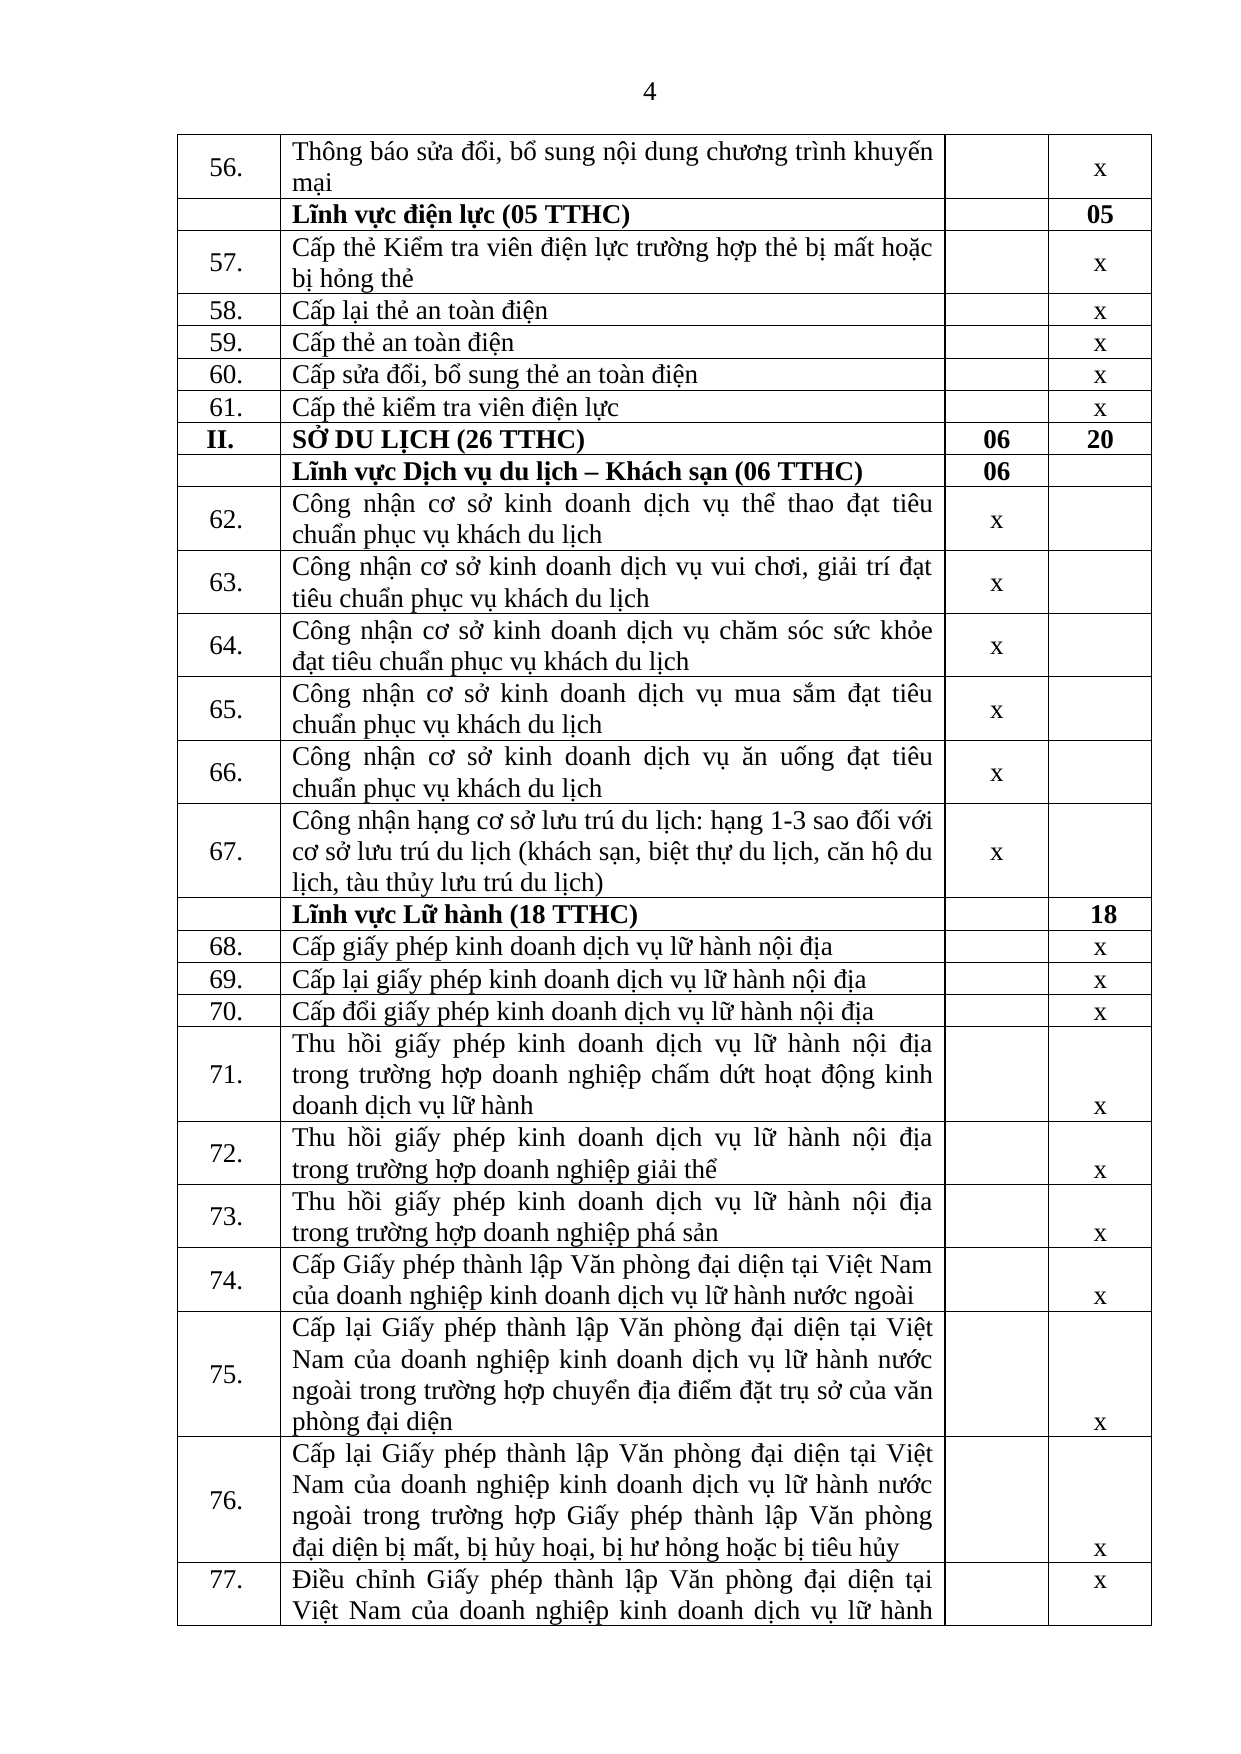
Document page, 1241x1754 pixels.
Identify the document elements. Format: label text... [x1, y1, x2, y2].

table_cell Công nhận cơ sở kinh doanh dịch vụ mua sắm đạt tiêu chuẩn phục vụ khách du lịch [281, 677, 944, 739]
table_cell [946, 931, 1048, 962]
table_cell II. [178, 423, 280, 454]
table_cell [946, 1563, 1048, 1625]
table_cell [946, 1437, 1048, 1562]
table_cell [178, 487, 280, 549]
table_cell [946, 1185, 1048, 1247]
table_cell x [1049, 135, 1151, 197]
table_cell [178, 741, 280, 803]
table_cell [178, 135, 280, 197]
table_cell x [1049, 1312, 1151, 1436]
table_cell x [946, 551, 1048, 613]
table_cell 05 [1049, 199, 1151, 230]
table_cell 18 [1049, 898, 1151, 929]
table_cell [946, 135, 1048, 197]
table_cell [946, 1248, 1048, 1311]
table_cell Thông báo sửa đổi, bổ sung nội dung chương trình khuyến mại [281, 135, 944, 197]
table_cell [946, 1122, 1048, 1184]
table_cell Cấp thẻ Kiểm tra viên điện lực trường hợp thẻ bị mất hoặc bị hỏng thẻ [281, 231, 944, 293]
table_cell [178, 326, 280, 357]
table_cell [946, 1312, 1048, 1436]
table_cell [178, 294, 280, 325]
table_cell x [946, 741, 1048, 803]
table_cell Công nhận cơ sở kinh doanh dịch vụ chăm sóc sức khỏe đạt tiêu chuẩn phục vụ khách du lịch [281, 614, 944, 676]
table_cell x [946, 614, 1048, 676]
table_cell [178, 455, 280, 486]
table_cell Công nhận cơ sở kinh doanh dịch vụ thể thao đạt tiêu chuẩn phục vụ khách du lịch [281, 487, 944, 549]
table_cell [946, 995, 1048, 1026]
table_cell [178, 199, 280, 230]
table_cell x [1049, 1563, 1151, 1625]
table_cell [1049, 487, 1151, 549]
table_cell [178, 995, 280, 1026]
table_cell [178, 1248, 280, 1311]
table_cell x [1049, 391, 1151, 422]
table_cell [946, 898, 1048, 929]
table_cell [1049, 455, 1151, 486]
table_cell [1049, 804, 1151, 897]
table_cell [946, 199, 1048, 230]
table_cell Cấp Giấy phép thành lập Văn phòng đại diện tại Việt Nam của doanh nghiệp kinh doanh dịch vụ lữ hành nước ngoài [281, 1248, 944, 1311]
table_cell [178, 677, 280, 739]
table_cell x [1049, 1122, 1151, 1184]
table_cell Thu hồi giấy phép kinh doanh dịch vụ lữ hành nội địa trong trường hợp doanh nghiệp phá sản [281, 1185, 944, 1247]
table_cell [1049, 741, 1151, 803]
table_cell 06 [946, 423, 1048, 454]
table_cell [178, 551, 280, 613]
table_cell Cấp thẻ kiểm tra viên điện lực [281, 391, 944, 422]
table_cell [178, 1437, 280, 1562]
table_cell [1049, 551, 1151, 613]
table_cell [946, 231, 1048, 293]
table_cell Cấp lại giấy phép kinh doanh dịch vụ lữ hành nội địa [281, 963, 944, 994]
table_cell [1049, 614, 1151, 676]
table_cell Lĩnh vực Lữ hành (18 TTHC) [281, 898, 944, 929]
table_cell [178, 804, 280, 897]
table_cell [1049, 677, 1151, 739]
table_cell Cấp sửa đổi, bổ sung thẻ an toàn điện [281, 359, 944, 389]
table_cell Cấp giấy phép kinh doanh dịch vụ lữ hành nội địa [281, 931, 944, 962]
table_cell Thu hồi giấy phép kinh doanh dịch vụ lữ hành nội địa trong trường hợp doanh nghiệp chấm dứt hoạt động kinh doanh dịch vụ lữ hành [281, 1027, 944, 1121]
table_cell 06 [946, 455, 1048, 486]
table_cell [178, 391, 280, 422]
table_cell [946, 294, 1048, 325]
table_cell Thu hồi giấy phép kinh doanh dịch vụ lữ hành nội địa trong trường hợp doanh nghiệp giải thể [281, 1122, 944, 1184]
table_cell [946, 359, 1048, 389]
table_cell x [946, 804, 1048, 897]
table_cell [946, 326, 1048, 357]
table_cell x [1049, 963, 1151, 994]
table_cell [178, 931, 280, 962]
table_cell x [1049, 231, 1151, 293]
table_cell [178, 1312, 280, 1436]
table_cell [946, 391, 1048, 422]
table_cell [946, 963, 1048, 994]
table_cell [178, 1185, 280, 1247]
table_cell 20 [1049, 423, 1151, 454]
table_cell [178, 231, 280, 293]
table_cell Công nhận cơ sở kinh doanh dịch vụ ăn uống đạt tiêu chuẩn phục vụ khách du lịch [281, 741, 944, 803]
table_cell x [1049, 326, 1151, 357]
table_cell x [1049, 995, 1151, 1026]
table_cell x [946, 487, 1048, 549]
table_cell [178, 1122, 280, 1184]
table_cell [178, 963, 280, 994]
table_cell Cấp lại Giấy phép thành lập Văn phòng đại diện tại Việt Nam của doanh nghiệp kinh doanh dịch vụ lữ hành nước ngoài trong trường hợp Giấy phép thành lập Văn phòng đại diện bị mất, bị hủy hoại, bị hư hỏng hoặc bị tiêu hủy [281, 1437, 944, 1562]
table_cell Lĩnh vực điện lực (05 TTHC) [281, 199, 944, 230]
table_cell x [1049, 294, 1151, 325]
table_cell Cấp thẻ an toàn điện [281, 326, 944, 357]
table_cell x [1049, 1248, 1151, 1311]
table_cell [178, 359, 280, 389]
table_cell Công nhận hạng cơ sở lưu trú du lịch: hạng 1-3 sao đối với cơ sở lưu trú du lịch (khách sạn, biệt thự du lịch, căn hộ du lịch, tàu thủy lưu trú du lịch) [281, 804, 944, 897]
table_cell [281, 1563, 944, 1625]
table_cell Công nhận cơ sở kinh doanh dịch vụ vui chơi, giải trí đạt tiêu chuẩn phục vụ khách du lịch [281, 551, 944, 613]
table_cell x [946, 677, 1048, 739]
table_cell [178, 614, 280, 676]
table_cell x [1049, 1437, 1151, 1562]
table_cell x [1049, 1185, 1151, 1247]
table_cell [946, 1027, 1048, 1121]
table_cell Cấp lại thẻ an toàn điện [281, 294, 944, 325]
table_cell [178, 1027, 280, 1121]
table_cell x [1049, 931, 1151, 962]
table_cell x [1049, 1027, 1151, 1121]
table_cell Cấp lại Giấy phép thành lập Văn phòng đại diện tại Việt Nam của doanh nghiệp kinh doanh dịch vụ lữ hành nước ngoài trong trường hợp chuyển địa điểm đặt trụ sở của văn phòng đại diện [281, 1312, 944, 1436]
table_cell Lĩnh vực Dịch vụ du lịch – Khách sạn (06 TTHC) [281, 455, 944, 486]
table_cell [178, 898, 280, 929]
table_cell SỞ DU LỊCH (26 TTHC) [281, 423, 944, 454]
table_cell [178, 1563, 280, 1625]
table_cell x [1049, 359, 1151, 389]
table_cell Cấp đổi giấy phép kinh doanh dịch vụ lữ hành nội địa [281, 995, 944, 1026]
